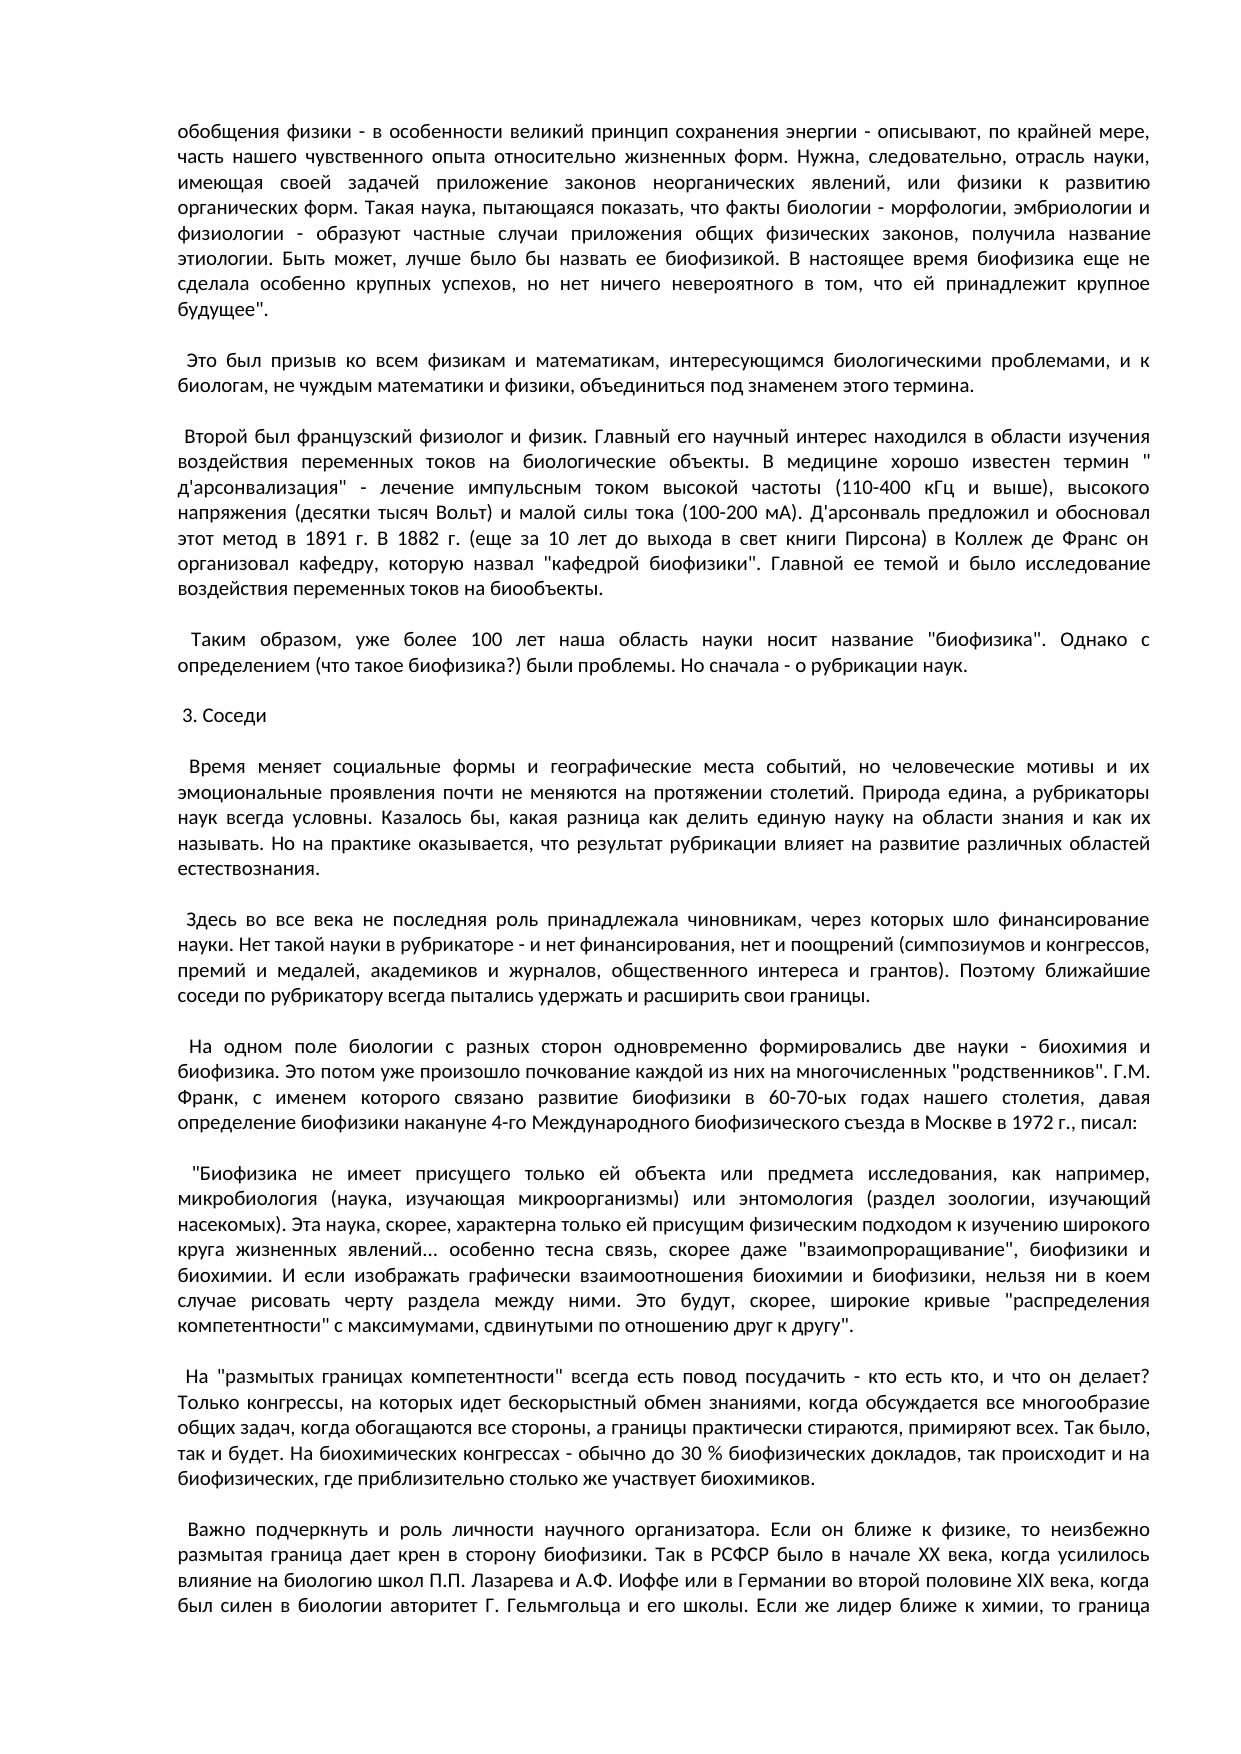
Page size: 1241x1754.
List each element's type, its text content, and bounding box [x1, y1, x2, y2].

text Время меняет социальные формы и географические места событий, но человеческие мотивы и их эмоциональные проявления почти не меняются на протяжении столетий. Природа едина, а рубрикаторы наук всегда условны. Казалось бы, какая разница как делить единую науку на области знания и как их называть. Но на практике оказывается, что результат рубрикации влияет на развитие различных областей естествознания. [177, 753, 1152, 881]
text Таким образом, уже более 100 лет наша область науки носит название "биофизика". Однако с определением (что такое биофизика?) были проблемы. Но сначала - о рубрикации наук. [177, 626, 1152, 677]
text На одном поле биологии с разных сторон одновременно формировались две науки - биохимия и биофизика. Это потом уже произошло почкование каждой из них на многочисленных "родственников". Г.М. Франк, с именем которого связано развитие биофизики в 60-70-ых годах нашего столетия, давая определение биофизики накануне 4-го Международного биофизического съезда в Москве в 1972 г., писал: [177, 1033, 1152, 1135]
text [177, 1516, 1152, 1618]
text "Биофизика не имеет присущего только ей объекта или предмета исследования, как например, микробиология (наука, изучающая микроорганизмы) или энтомология (раздел зоологии, изучающий насекомых). Эта наука, скорее, характерна только ей присущим физическим подходом к изучению широкого круга жизненных явлений... особенно тесна связь, скорее даже "взаимопроращивание", биофизики и биохимии. И если изображать графически взаимоотношения биохимии и биофизики, нельзя ни в коем случае рисовать черту раздела между ними. Это будут, скорее, широкие кривые "распределения компетентности" с максимумами, сдвинутыми по отношению друг к другу". [177, 1160, 1152, 1338]
text Здесь во все века не последняя роль принадлежала чиновникам, через которых шло финансирование науки. Нет такой науки в рубрикаторе - и нет финансирования, нет и поощрений (симпозиумов и конгрессов, премий и медалей, академиков и журналов, общественного интереса и грантов). Поэтому ближайшие соседи по рубрикатору всегда пытались удержать и расширить свои границы. [177, 906, 1152, 1008]
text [177, 118, 1152, 321]
text Второй был французский физиолог и физик. Главный его научный интерес находился в области изучения воздействия переменных токов на биологические объекты. В медицине хорошо известен термин " д'арсонвализация" - лечение импульсным током высокой частоты (110-400 кГц и выше), высокого напряжения (десятки тысяч Вольт) и малой силы тока (100-200 мА). Д'арсонваль предложил и обосновал этот метод в 1891 г. В 1882 г. (еще за 10 лет до выхода в свет книги Пирсона) в Коллеж де Франс он организовал кафедру, которую назвал "кафедрой биофизики". Главной ее темой и было исследование воздействия переменных токов на биообъекты. [177, 423, 1152, 601]
text На "размытых границах компетентности" всегда есть повод посудачить - кто есть кто, и что он делает? Только конгрессы, на которых идет бескорыстный обмен знаниями, когда обсуждается все многообразие общих задач, когда обогащаются все стороны, а границы практически стираются, примиряют всех. Так было, так и будет. На биохимических конгрессах - обычно до 30 % биофизических докладов, так происходит и на биофизических, где приблизительно столько же участвует биохимиков. [177, 1363, 1152, 1491]
text 3. Соседи [177, 703, 1152, 728]
text Это был призыв ко всем физикам и математикам, интересующимся биологическими проблемами, и к биологам, не чуждым математики и физики, объединиться под знаменем этого термина. [177, 347, 1152, 398]
